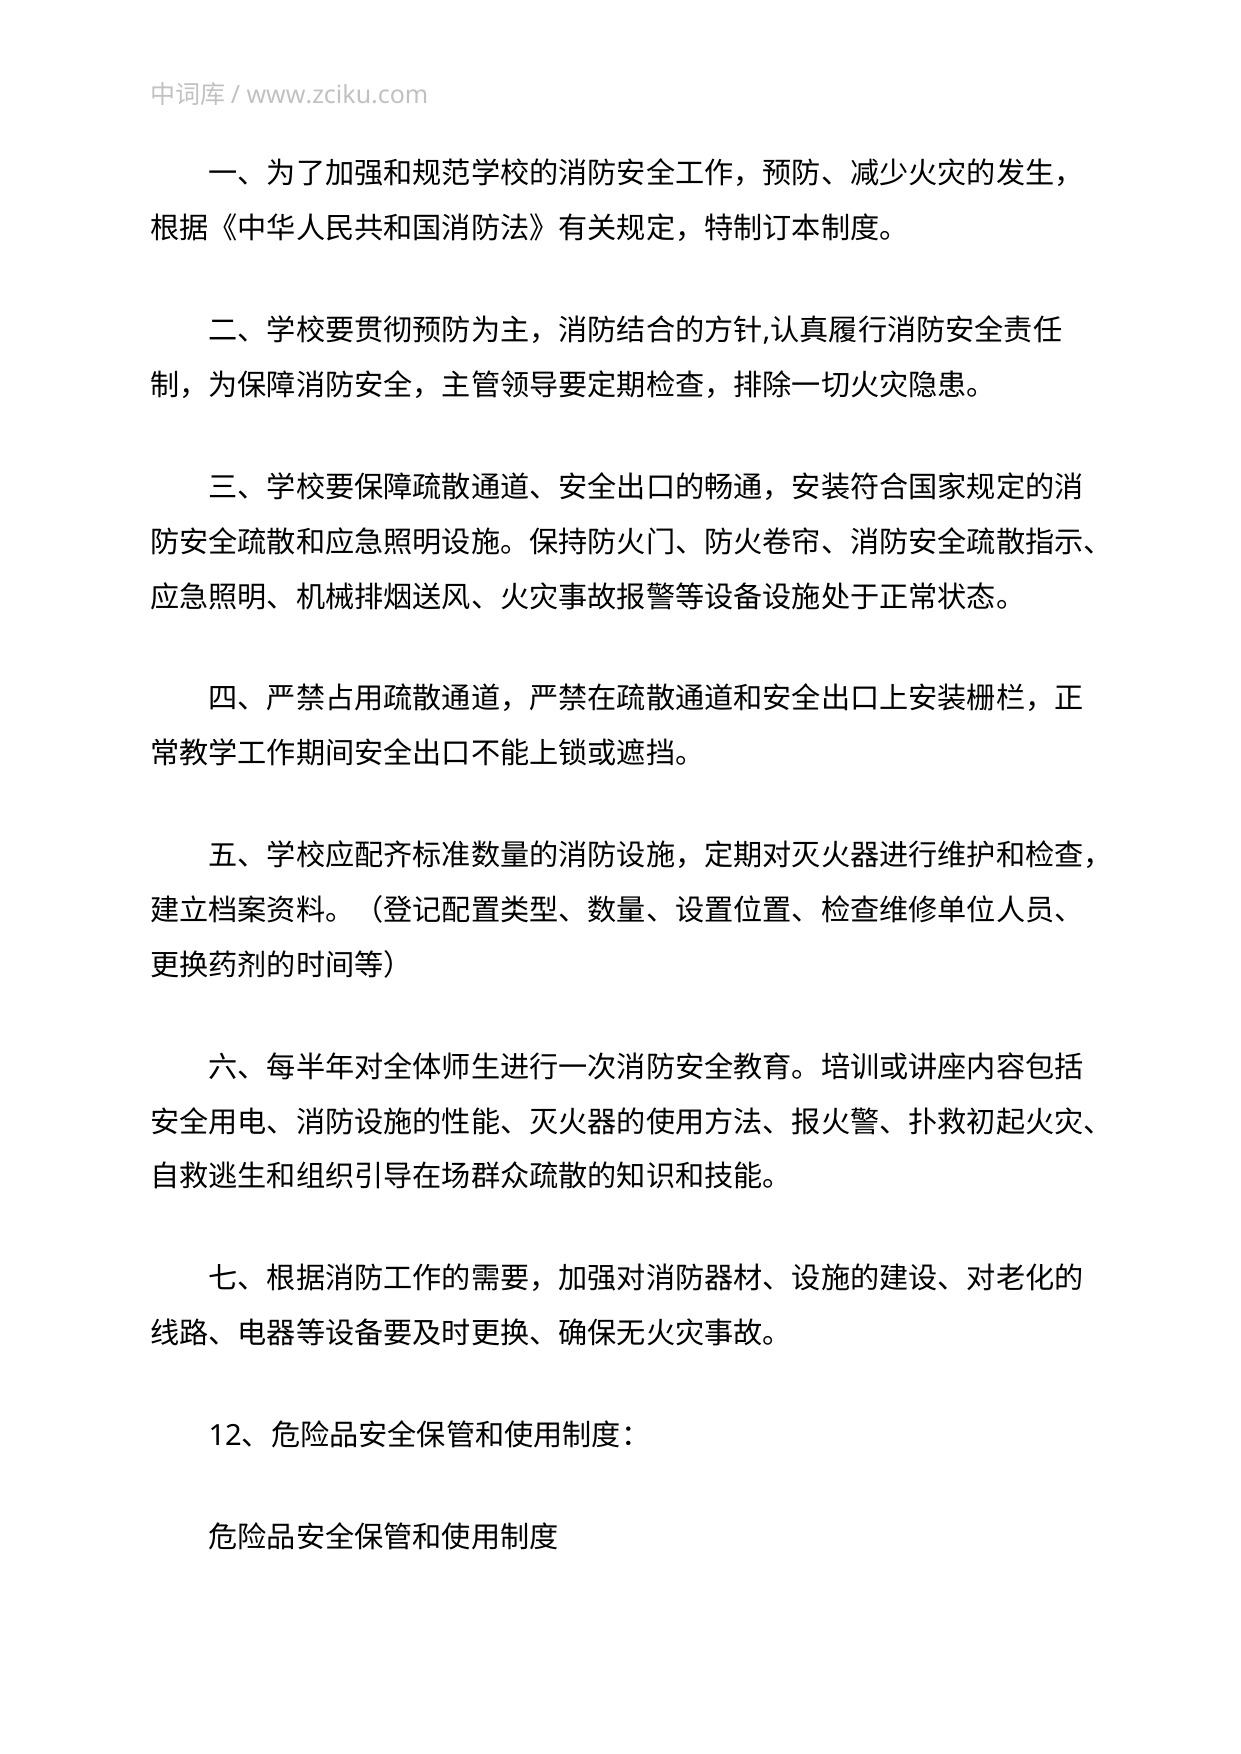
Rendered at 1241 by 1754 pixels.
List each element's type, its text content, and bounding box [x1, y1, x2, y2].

text 一、为了加强和规范学校的消防安全工作，预防、减少火灾的发生，根据《中华人民共和国消防法》有关规定，特制订本制度。 [150, 150, 1090, 247]
text 七、根据消防工作的需要，加强对消防器材、设施的建设、对老化的线路、电器等设备要及时更换、确保无火灾事故。 [150, 1255, 1090, 1352]
text 六、每半年对全体师生进行一次消防安全教育。培训或讲座内容包括安全用电、消防设施的性能、灭火器的使用方法、报火警、扑救初起火灾、自救逃生和组织引导在场群众疏散的知识和技能。 [150, 1043, 1090, 1195]
text 二、学校要贯彻预防为主，消防结合的方针,认真履行消防安全责任制，为保障消防安全，主管领导要定期检查，排除一切火灾隐患。 [150, 307, 1090, 404]
text 五、学校应配齐标准数量的消防设施，定期对灭火器进行维护和检查，建立档案资料。（登记配置类型、数量、设置位置、检查维修单位人员、更换药剂的时间等） [150, 832, 1090, 984]
text 四、严禁占用疏散通道，严禁在疏散通道和安全出口上安装栅栏，正常教学工作期间安全出口不能上锁或遮挡。 [150, 675, 1090, 772]
text 12、危险品安全保管和使用制度： [150, 1411, 1090, 1454]
text 危险品安全保管和使用制度 [150, 1513, 1090, 1556]
text 三、学校要保障疏散通道、安全出口的畅通，安装符合国家规定的消防安全疏散和应急照明设施。保持防火门、防火卷帘、消防安全疏散指示、应急照明、机械排烟送风、火灾事故报警等设备设施处于正常状态。 [150, 463, 1090, 616]
